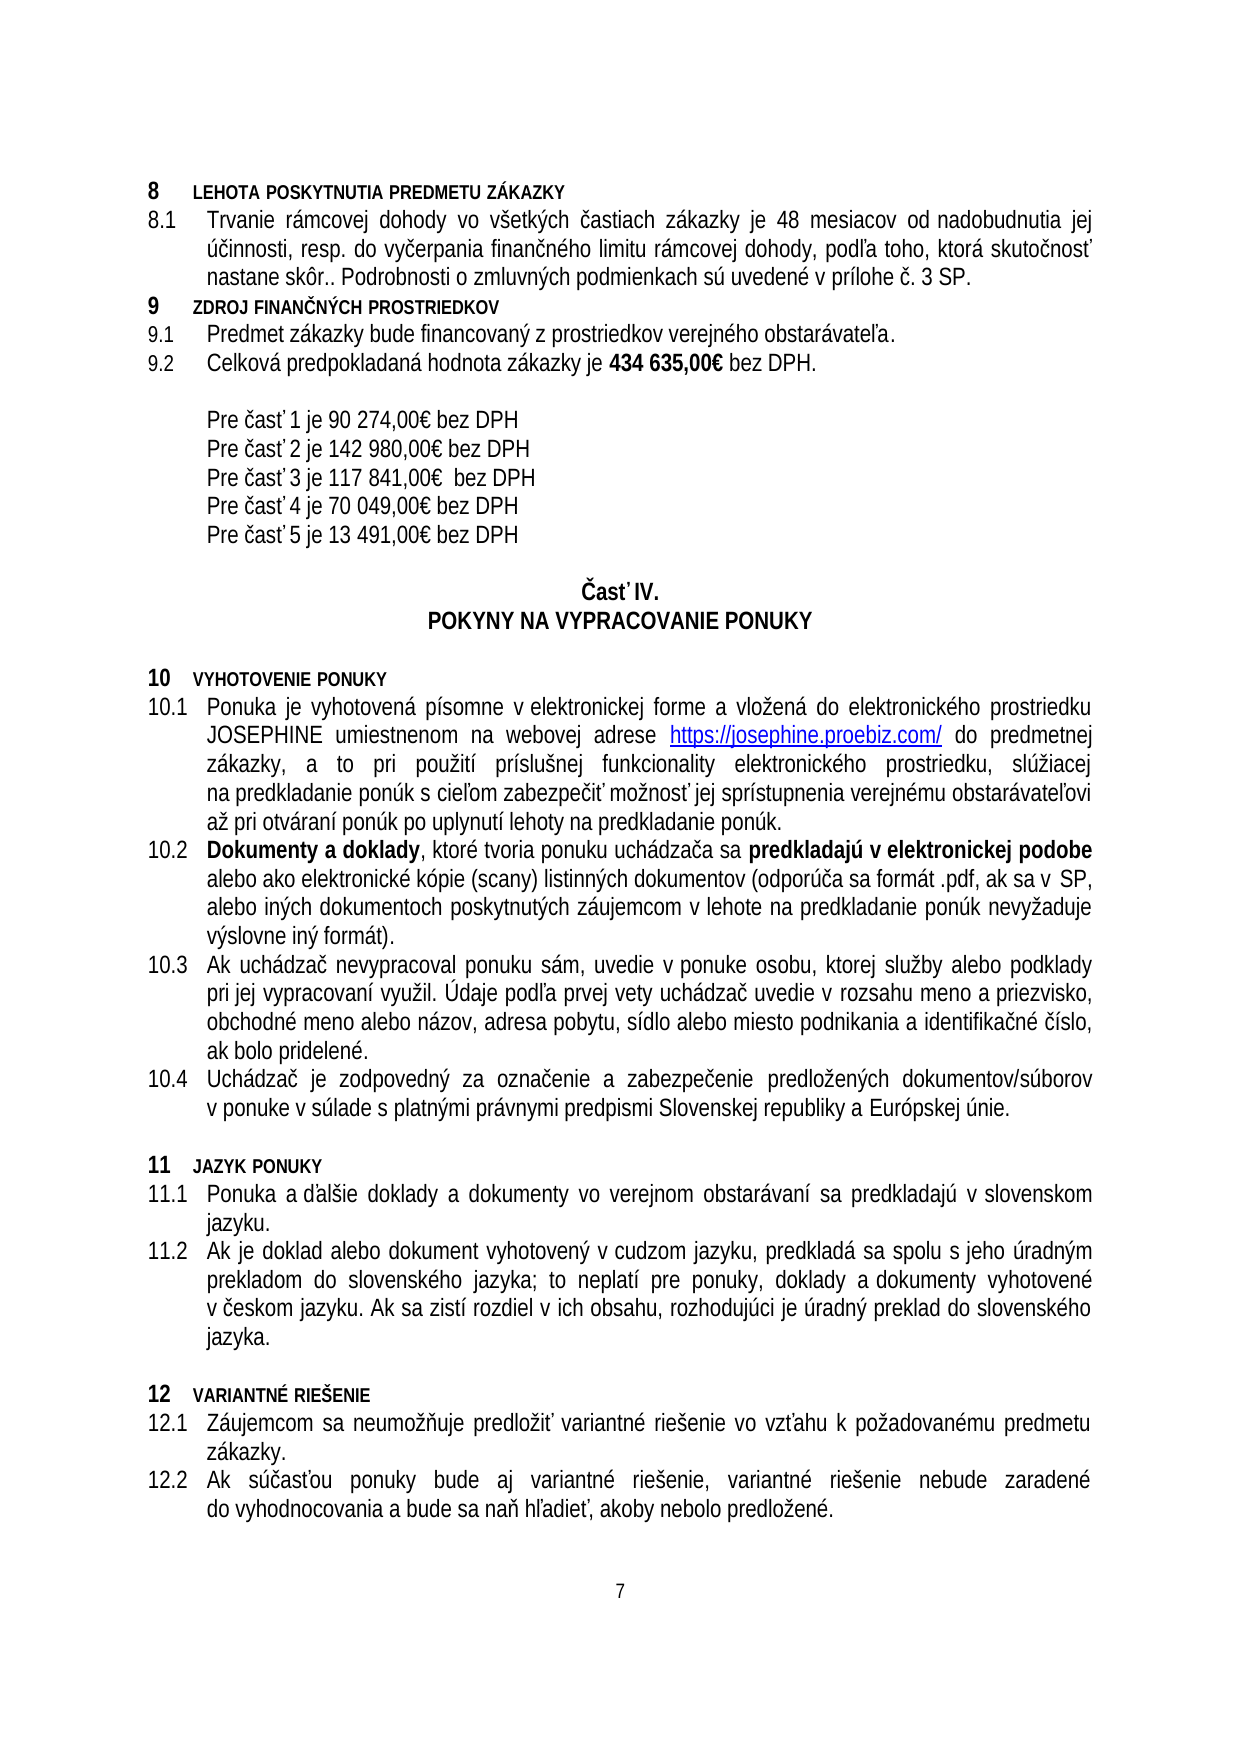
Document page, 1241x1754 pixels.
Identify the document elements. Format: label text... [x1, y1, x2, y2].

list Predmet zákazky bude financovaný z prostriedkov verejného obstarávateľa. [148, 319, 1093, 348]
text Pre časť 3 je 117 841,00€ bez DPH [207, 463, 1093, 491]
list Trvanie rámcovej dohody vo všetkých častiach zákazky je 48 mesiacov od nadobudnutia jej účinnosti, resp. do vyčerpania finančného limitu rámcovej dohody, podľa toho, ktorá skutočnosť nastane skôr.. Podrobnosti o zmluvných podmienkach sú uvedené v prílohe č. 3 SP. [148, 205, 1093, 291]
subtitle variantné riešenie [148, 1379, 1093, 1408]
text Pre časť 1 je 90 274,00€ bez DPH [207, 405, 1093, 434]
list Záujemcom sa neumožňuje predložiť variantné riešenie vo vzťahu k požadovanému predmetu zákazky. [148, 1408, 1093, 1465]
subtitle vyhotovenie ponuky [148, 663, 1093, 692]
text Časť IV. [148, 577, 1093, 606]
list Ponuka a ďalšie doklady a dokumenty vo verejnom obstarávaní sa predkladajú v slovenskom jazyku. [148, 1179, 1093, 1236]
subtitle jazyk ponuky [148, 1150, 1093, 1179]
text Pre časť 2 je 142 980,00€ bez DPH [207, 434, 1093, 463]
list POKYNY NA VYPRACOVANIE PONUKY [148, 606, 1093, 634]
list Ak súčasťou ponuky bude aj variantné riešenie, variantné riešenie nebude zaradené do vyhodnocovania a bude sa naň hľadieť, akoby nebolo predložené. [148, 1465, 1093, 1523]
list Ponuka je vyhotovená písomne v elektronickej forme a vložená do elektronického prostriedku JOSEPHINE umiestnenom na webovej adrese https://josephine.proebiz.com/ do predmetnej zákazky, a to pri použití príslušnej funkcionality elektronického prostriedku, slúžiacej na predkladanie ponúk s cieľom zabezpečiť možnosť jej sprístupnenia verejnému obstarávateľovi až pri otváraní ponúk po uplynutí lehoty na predkladanie ponúk. [148, 692, 1093, 835]
list Ak uchádzač nevypracoval ponuku sám, uvedie v ponuke osobu, ktorej služby alebo podklady pri jej vypracovaní využil. Údaje podľa prvej vety uchádzač uvedie v rozsahu meno a priezvisko, obchodné meno alebo názov, adresa pobytu, sídlo alebo miesto podnikania a identifikačné číslo, ak bolo pridelené. [148, 950, 1093, 1064]
subtitle zdroj finančných prostriedkov [148, 291, 1093, 319]
text Pre časť 4 je 70 049,00€ bez DPH [207, 491, 1093, 520]
list Ak je doklad alebo dokument vyhotovený v cudzom jazyku, predkladá sa spolu s jeho úradným prekladom do slovenského jazyka; to neplatí pre ponuky, doklady a dokumenty vyhotovené v českom jazyku. Ak sa zistí rozdiel v ich obsahu, rozhodujúci je úradný preklad do slovenského jazyka. [148, 1236, 1093, 1351]
text Pre časť 5 je 13 491,00€ bez DPH [207, 520, 1093, 549]
subtitle lehota poskytnutia predmetu zákazky [148, 176, 1093, 205]
list Uchádzač je zodpovedný za označenie a zabezpečenie predložených dokumentov/súborov v ponuke v súlade s platnými právnymi predpismi Slovenskej republiky a Európskej únie. [148, 1064, 1093, 1122]
list Dokumenty a doklady, ktoré tvoria ponuku uchádzača sa predkladajú v elektronickej podobe alebo ako elektronické kópie (scany) listinných dokumentov (odporúča sa formát .pdf, ak sa v SP, alebo iných dokumentoch poskytnutých záujemcom v lehote na predkladanie ponúk nevyžaduje výslovne iný formát). [148, 835, 1093, 950]
list Celková predpokladaná hodnota zákazky je 434 635,00€ bez DPH. [148, 348, 1093, 377]
